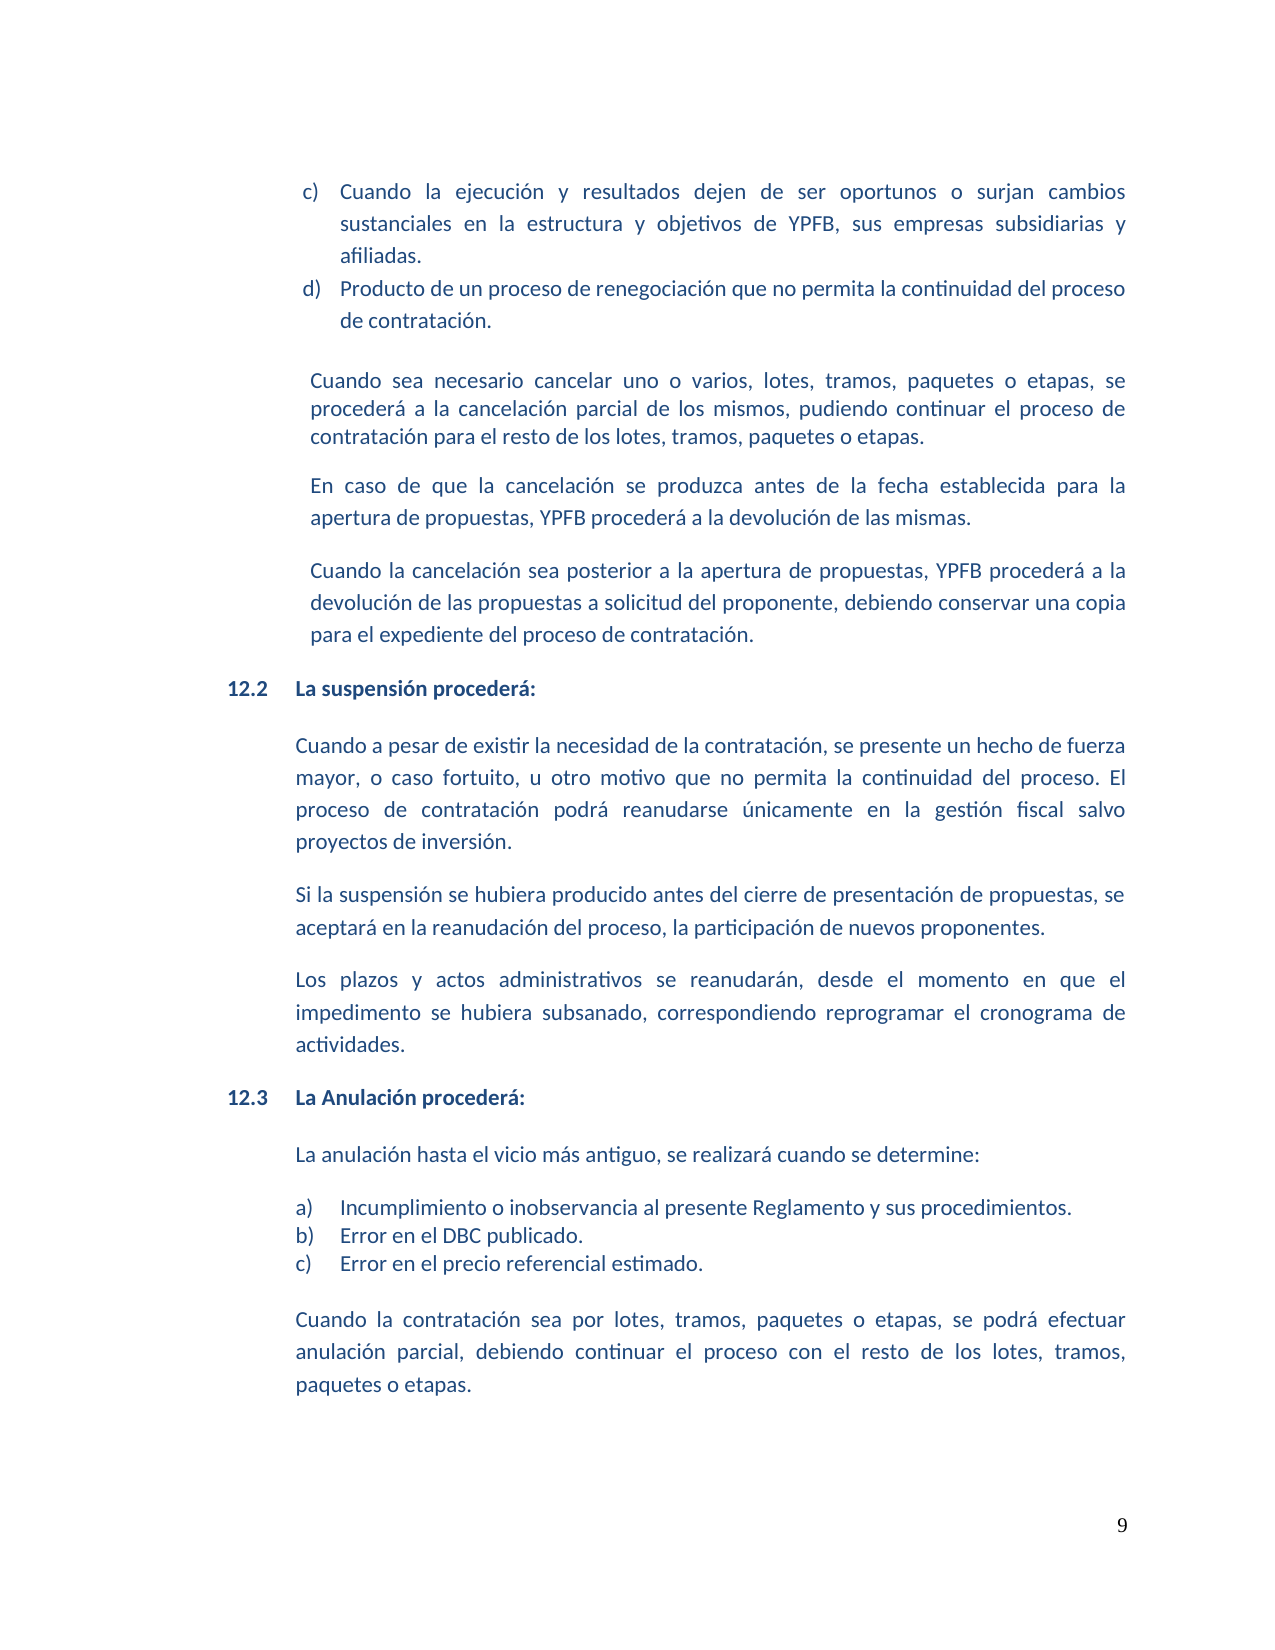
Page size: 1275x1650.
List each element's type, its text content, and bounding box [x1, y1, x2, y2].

text La anulación hasta el vicio más antiguo, se realizará cuando se determine: [295, 1140, 1127, 1168]
text Cuando la cancelación sea posterior a la apertura de propuestas, YPFB procederá a la devolución de las propuestas a solicitud del proponente, debiendo conservar una copia para el expediente del proceso de contratación. [310, 556, 1127, 649]
list La Anulación procederá: [227, 1083, 1127, 1111]
text En caso de que la cancelación se produzca antes de la fecha establecida para la apertura de propuestas, YPFB procederá a la devolución de las mismas. [310, 471, 1127, 531]
list La suspensión procederá: [227, 674, 1127, 702]
text Cuando sea necesario cancelar uno o varios, lotes, tramos, paquetes o etapas, se procederá a la cancelación parcial de los mismos, pudiendo continuar el proceso de contratación para el resto de los lotes, tramos, paquetes o etapas. [310, 366, 1127, 450]
text Cuando a pesar de existir la necesidad de la contratación, se presente un hecho de fuerza mayor, o caso fortuito, u otro motivo que no permita la continuidad del proceso. El proceso de contratación podrá reanudarse únicamente en la gestión fiscal salvo proyectos de inversión. [295, 731, 1127, 855]
text Los plazos y actos administrativos se reanudarán, desde el momento en que el impedimento se hubiera subsanado, correspondiendo reprogramar el cronograma de actividades. [295, 966, 1127, 1058]
list Producto de un proceso de renegociación que no permita la continuidad del proceso de contratación. [302, 274, 1127, 334]
list Error en el DBC publicado. [295, 1221, 1127, 1249]
list Error en el precio referencial estimado. [295, 1249, 1127, 1277]
list Cuando la ejecución y resultados dejen de ser oportunos o surjan cambios sustanciales en la estructura y objetivos de YPFB, sus empresas subsidiarias y afiliadas. [302, 177, 1127, 269]
text Si la suspensión se hubiera producido antes del cierre de presentación de propuestas, se aceptará en la reanudación del proceso, la participación de nuevos proponentes. [295, 880, 1127, 941]
text Cuando la contratación sea por lotes, tramos, paquetes o etapas, se podrá efectuar anulación parcial, debiendo continuar el proceso con el resto de los lotes, tramos, paquetes o etapas. [295, 1305, 1127, 1398]
list Incumplimiento o inobservancia al presente Reglamento y sus procedimientos. [295, 1193, 1127, 1221]
